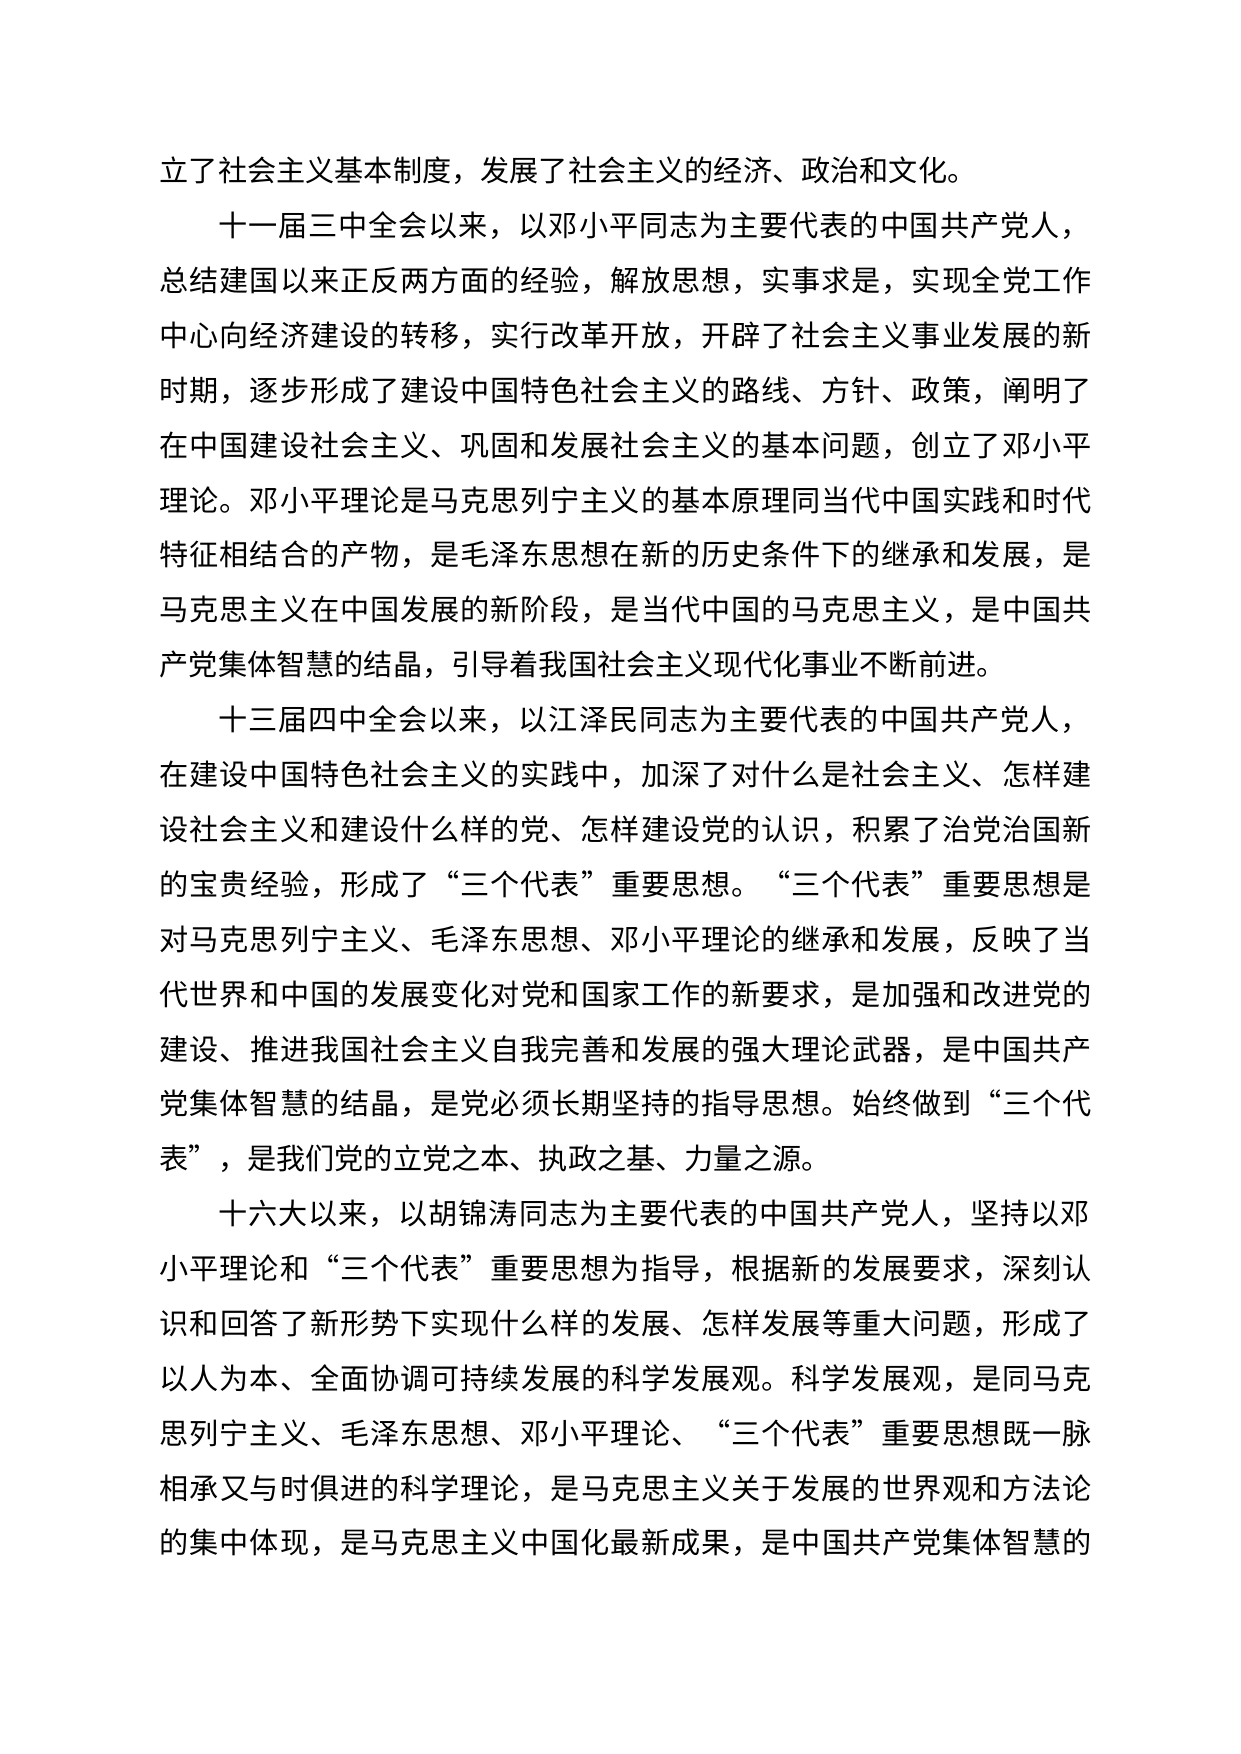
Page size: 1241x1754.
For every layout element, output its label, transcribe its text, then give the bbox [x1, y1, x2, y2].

text 十三届四中全会以来，以江泽民同志为主要代表的中国共产党人，在建设中国特色社会主义的实践中，加深了对什么是社会主义、怎样建设社会主义和建设什么样的党、怎样建设党的认识，积累了治党治国新的宝贵经验，形成了“三个代表”重要思想。“三个代表”重要思想是对马克思列宁主义、毛泽东思想、邓小平理论的继承和发展，反映了当代世界和中国的发展变化对党和国家工作的新要求，是加强和改进党的建设、推进我国社会主义自我完善和发展的强大理论武器，是中国共产党集体智慧的结晶，是党必须长期坚持的指导思想。始终做到“三个代表”，是我们党的立党之本、执政之基、力量之源。 [159, 697, 1092, 1178]
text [159, 148, 1092, 190]
text 十一届三中全会以来，以邓小平同志为主要代表的中国共产党人，总结建国以来正反两方面的经验，解放思想，实事求是，实现全党工作中心向经济建设的转移，实行改革开放，开辟了社会主义事业发展的新时期，逐步形成了建设中国特色社会主义的路线、方针、政策，阐明了在中国建设社会主义、巩固和发展社会主义的基本问题，创立了邓小平理论。邓小平理论是马克思列宁主义的基本原理同当代中国实践和时代特征相结合的产物，是毛泽东思想在新的历史条件下的继承和发展，是马克思主义在中国发展的新阶段，是当代中国的马克思主义，是中国共产党集体智慧的结晶，引导着我国社会主义现代化事业不断前进。 [159, 203, 1092, 684]
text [159, 1191, 1092, 1562]
